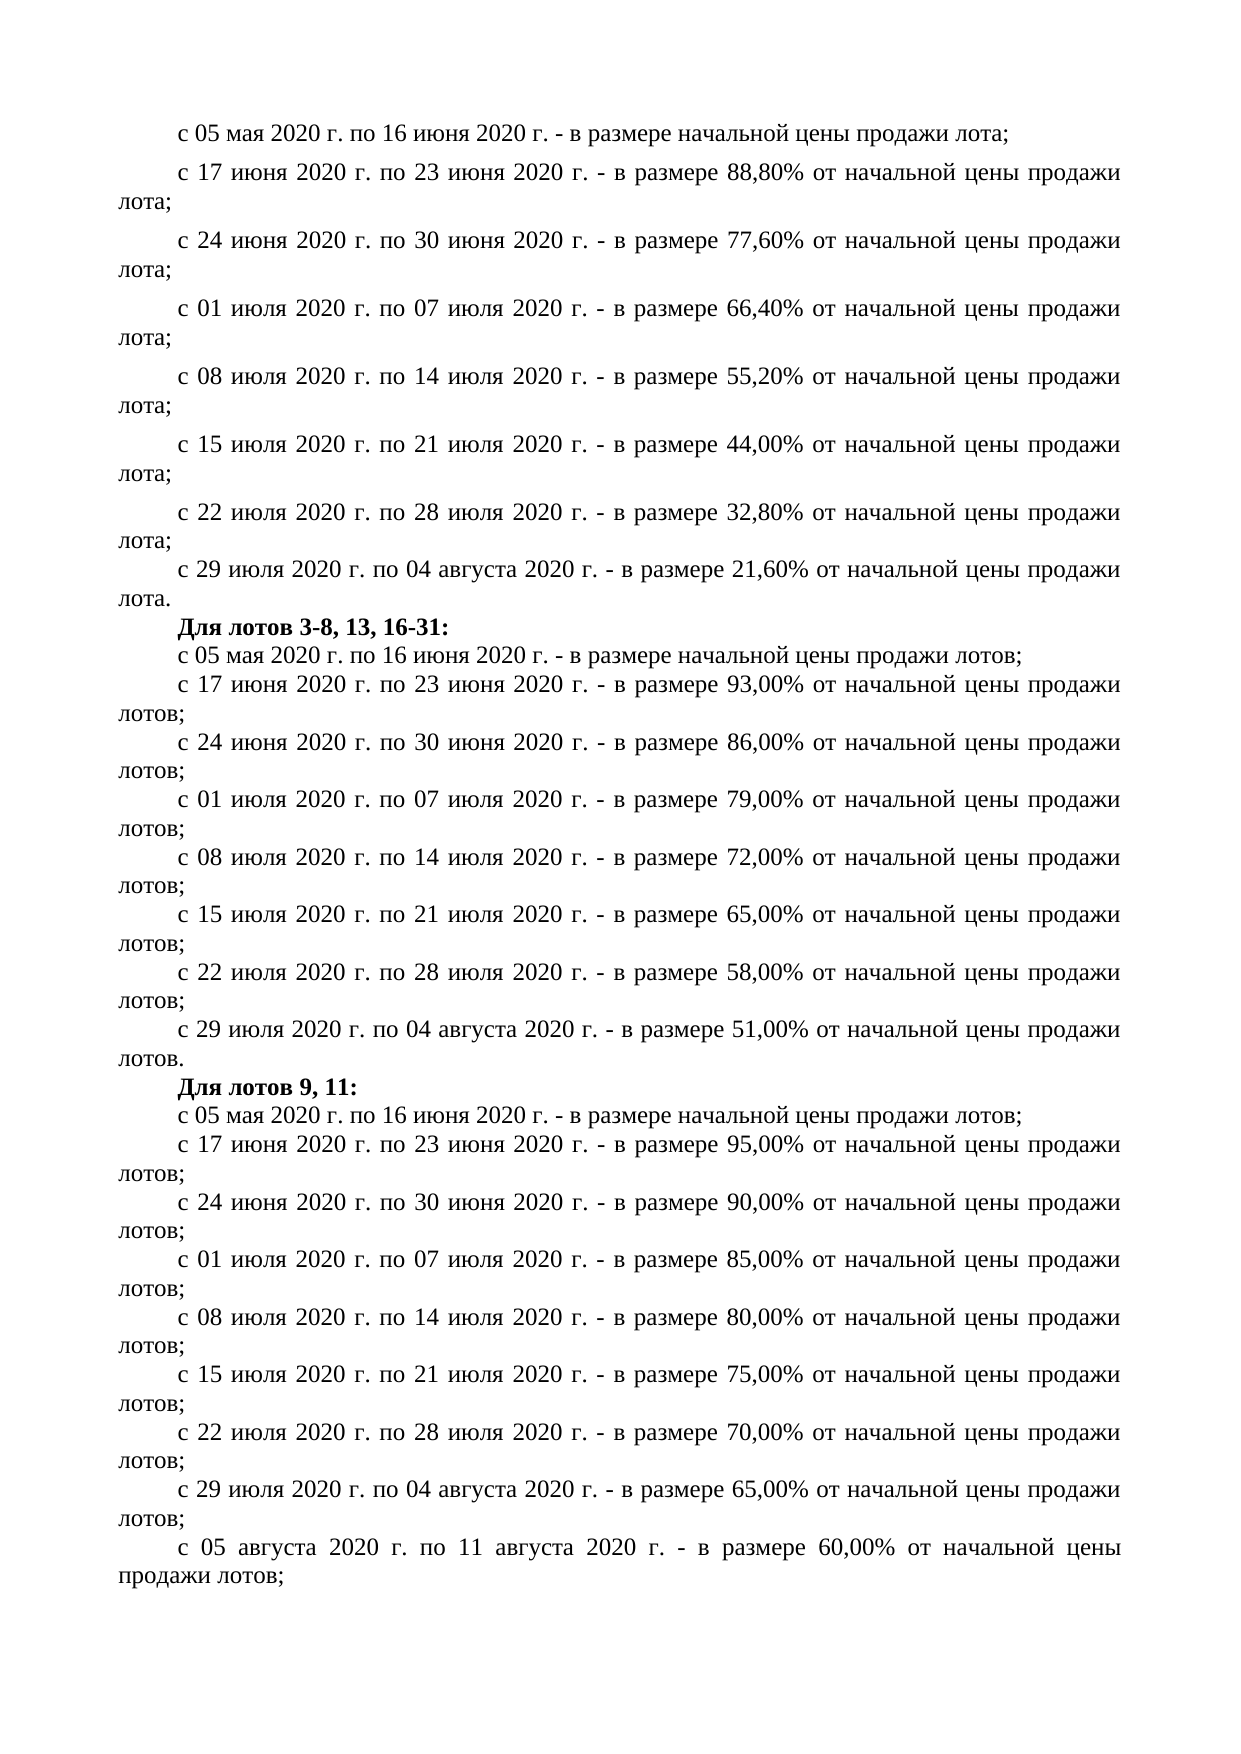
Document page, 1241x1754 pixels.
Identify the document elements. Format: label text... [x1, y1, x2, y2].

text Для лотов 3-8, 13, 16-31: [118, 612, 1122, 641]
text с 05 августа 2020 г. по 11 августа 2020 г. - в размере 60,00% от начальной цены продажи лотов; [118, 1532, 1122, 1589]
text с 01 июля 2020 г. по 07 июля 2020 г. - в размере 66,40% от начальной цены продажи лота; [118, 293, 1122, 351]
text с 29 июля 2020 г. по 04 августа 2020 г. - в размере 65,00% от начальной цены продажи лотов; [118, 1474, 1122, 1532]
text с 22 июля 2020 г. по 28 июля 2020 г. - в размере 70,00% от начальной цены продажи лотов; [118, 1417, 1122, 1474]
text с 17 июня 2020 г. по 23 июня 2020 г. - в размере 93,00% от начальной цены продажи лотов; [118, 669, 1122, 727]
text с 15 июля 2020 г. по 21 июля 2020 г. - в размере 44,00% от начальной цены продажи лота; [118, 429, 1122, 486]
text с 08 июля 2020 г. по 14 июля 2020 г. - в размере 72,00% от начальной цены продажи лотов; [118, 842, 1122, 899]
text с 05 мая 2020 г. по 16 июня 2020 г. - в размере начальной цены продажи лотов; [118, 1101, 1122, 1129]
text с 22 июля 2020 г. по 28 июля 2020 г. - в размере 58,00% от начальной цены продажи лотов; [118, 957, 1122, 1014]
text Для лотов 9, 11: [118, 1072, 1122, 1101]
text с 01 июля 2020 г. по 07 июля 2020 г. - в размере 85,00% от начальной цены продажи лотов; [118, 1244, 1122, 1302]
text с 05 мая 2020 г. по 16 июня 2020 г. - в размере начальной цены продажи лота; [118, 118, 1122, 147]
text с 08 июля 2020 г. по 14 июля 2020 г. - в размере 55,20% от начальной цены продажи лота; [118, 361, 1122, 418]
text с 17 июня 2020 г. по 23 июня 2020 г. - в размере 95,00% от начальной цены продажи лотов; [118, 1129, 1122, 1187]
text с 29 июля 2020 г. по 04 августа 2020 г. - в размере 51,00% от начальной цены продажи лотов. [118, 1014, 1122, 1072]
text с 05 мая 2020 г. по 16 июня 2020 г. - в размере начальной цены продажи лотов; [118, 641, 1122, 669]
text с 01 июля 2020 г. по 07 июля 2020 г. - в размере 79,00% от начальной цены продажи лотов; [118, 784, 1122, 842]
text с 15 июля 2020 г. по 21 июля 2020 г. - в размере 65,00% от начальной цены продажи лотов; [118, 899, 1122, 957]
text с 24 июня 2020 г. по 30 июня 2020 г. - в размере 90,00% от начальной цены продажи лотов; [118, 1187, 1122, 1244]
text с 24 июня 2020 г. по 30 июня 2020 г. - в размере 86,00% от начальной цены продажи лотов; [118, 727, 1122, 784]
text с 22 июля 2020 г. по 28 июля 2020 г. - в размере 32,80% от начальной цены продажи лота; [118, 497, 1122, 554]
text с 15 июля 2020 г. по 21 июля 2020 г. - в размере 75,00% от начальной цены продажи лотов; [118, 1359, 1122, 1417]
text с 29 июля 2020 г. по 04 августа 2020 г. - в размере 21,60% от начальной цены продажи лота. [118, 554, 1122, 612]
text с 24 июня 2020 г. по 30 июня 2020 г. - в размере 77,60% от начальной цены продажи лота; [118, 225, 1122, 283]
text с 17 июня 2020 г. по 23 июня 2020 г. - в размере 88,80% от начальной цены продажи лота; [118, 157, 1122, 215]
text с 08 июля 2020 г. по 14 июля 2020 г. - в размере 80,00% от начальной цены продажи лотов; [118, 1302, 1122, 1359]
